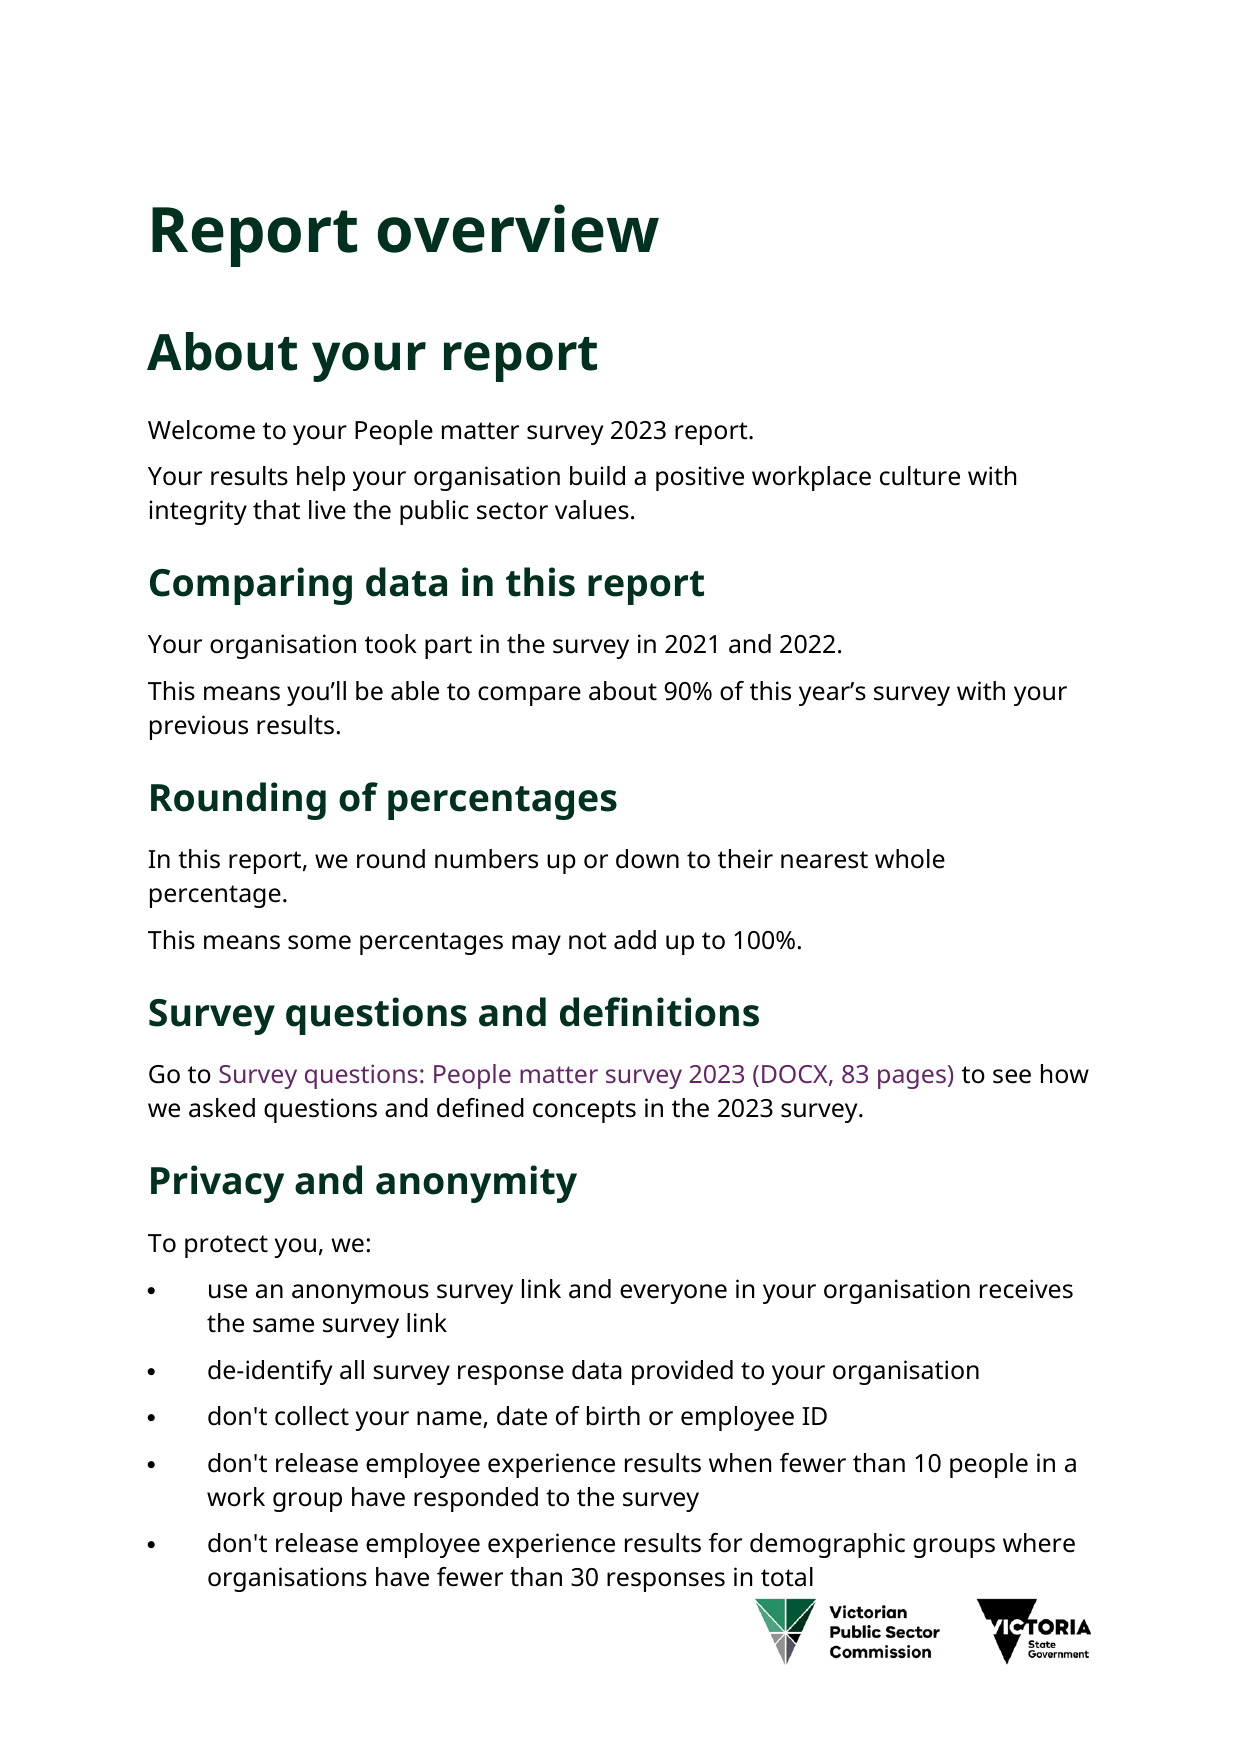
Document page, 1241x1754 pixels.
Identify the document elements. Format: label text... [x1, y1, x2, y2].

list de-identify all survey response data provided to your organisation [148, 1352, 1092, 1386]
list don't release employee experience results for demographic groups where organisations have fewer than 30 responses in total [148, 1526, 1092, 1594]
subtitle Rounding of percentages [148, 771, 1092, 822]
text To protect you, we: [148, 1225, 1092, 1259]
subtitle Report overview [148, 186, 1092, 271]
text Your results help your organisation build a positive workplace culture with integrity that live the public sector values. [148, 459, 1092, 527]
subtitle Privacy and anonymity [148, 1154, 1092, 1205]
text Welcome to your People matter survey 2023 report. [148, 412, 1092, 446]
list don't release employee experience results when fewer than 10 people in a work group have responded to the survey [148, 1445, 1092, 1513]
subtitle Survey questions and definitions [148, 986, 1092, 1037]
subtitle Comparing data in this report [148, 556, 1092, 607]
list use an anonymous survey link and everyone in your organisation receives the same survey link [148, 1272, 1092, 1340]
subtitle About your report [148, 317, 1092, 385]
text This means some percentages may not add up to 100%. [148, 923, 1092, 957]
text Your organisation took part in the survey in 2021 and 2022. [148, 627, 1092, 661]
text Go to Survey questions: People matter survey 2023 (DOCX, 83 pages) to see how we asked questions and defined concepts in the 2023 survey. [148, 1057, 1092, 1125]
text In this report, we round numbers up or down to their nearest whole percentage. [148, 842, 1092, 910]
text This means you’ll be able to compare about 90% of this year’s survey with your previous results. [148, 674, 1092, 742]
picture [754, 1598, 1093, 1666]
list don't collect your name, date of birth or employee ID [148, 1399, 1092, 1433]
